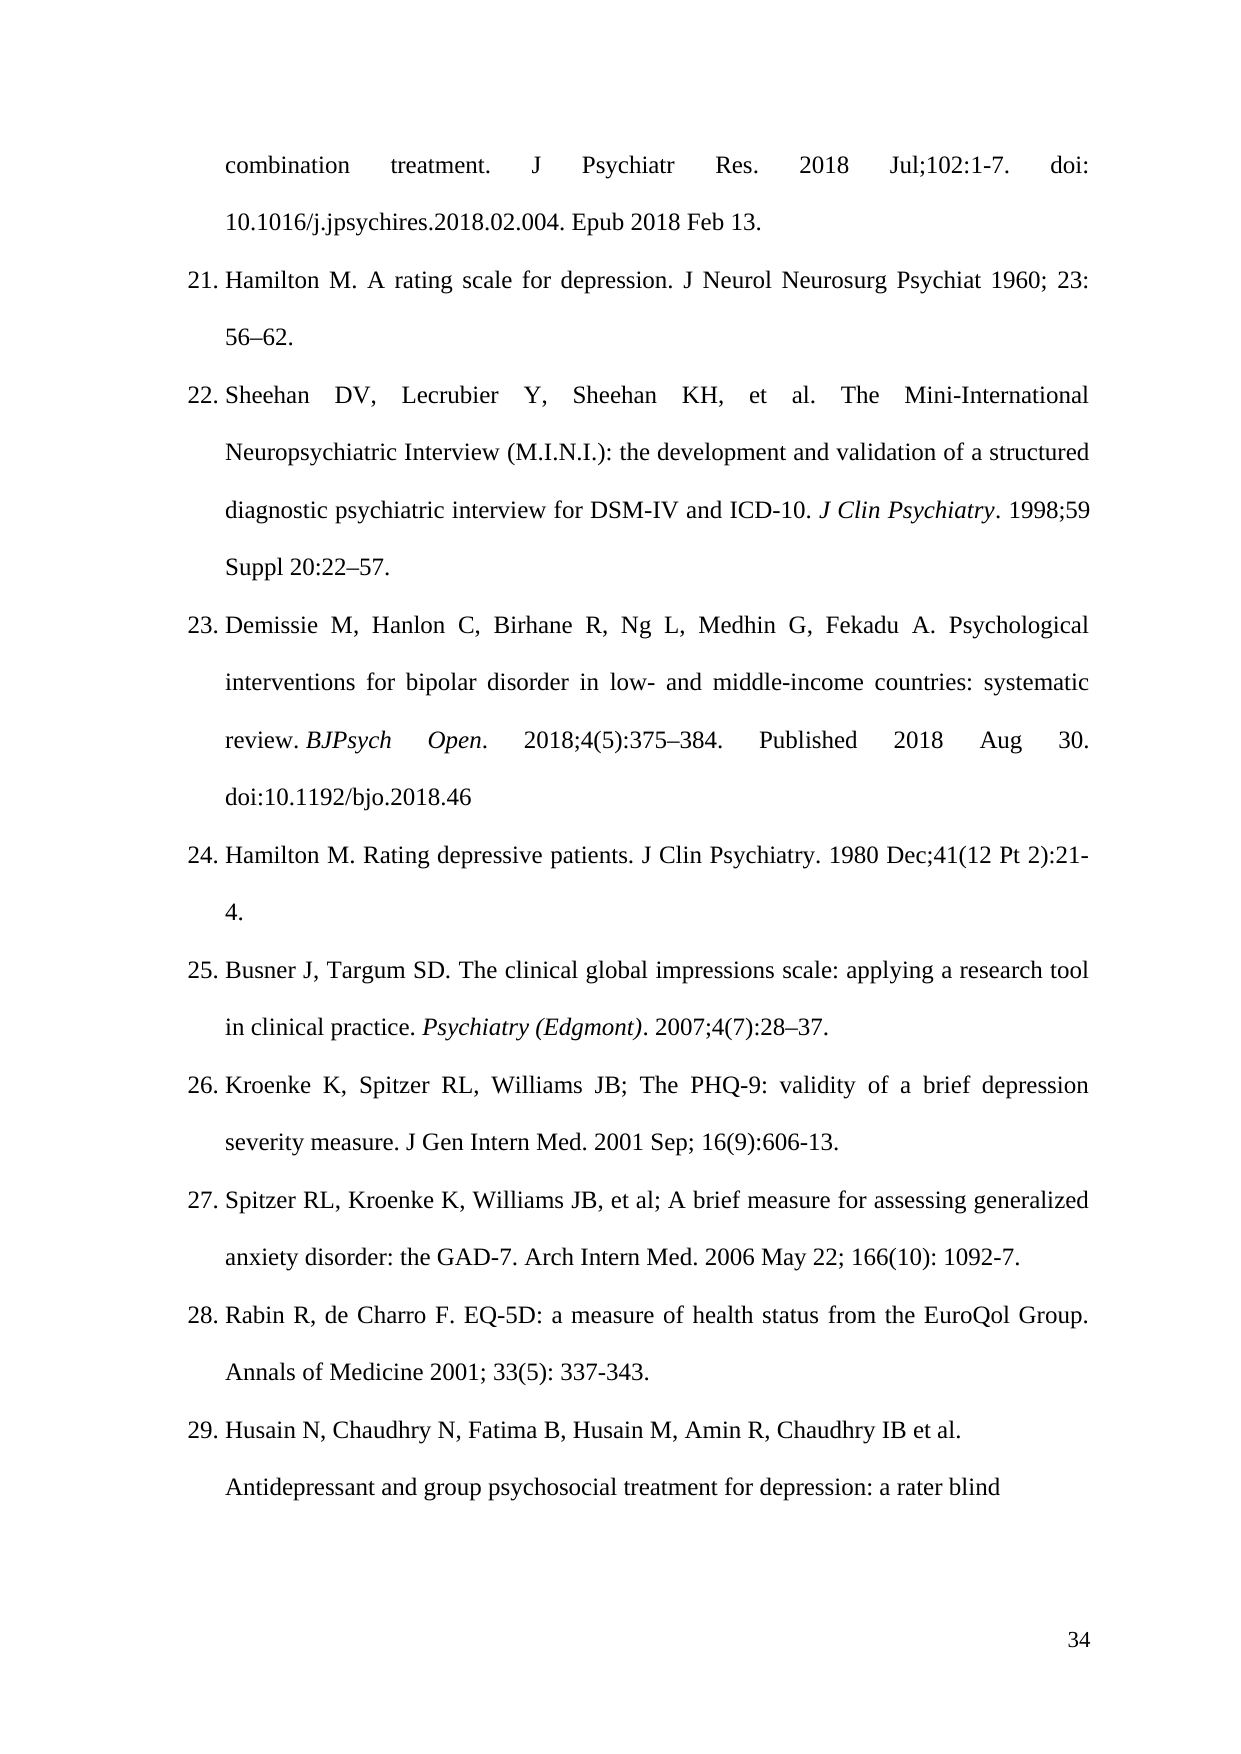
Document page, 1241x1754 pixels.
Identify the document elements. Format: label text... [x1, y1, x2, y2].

list Hamilton M. Rating depressive patients. J Clin Psychiatry. 1980 Dec;41(12 Pt 2):21-4. [187, 840, 1090, 926]
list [187, 150, 1090, 236]
list Sheehan DV, Lecrubier Y, Sheehan KH, et al. The Mini-International Neuropsychiatric Interview (M.I.N.I.): the development and validation of a structured diagnostic psychiatric interview for DSM-IV and ICD-10. J Clin Psychiatry. 1998;59 Suppl 20:22–57. [187, 380, 1090, 581]
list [187, 1415, 1090, 1501]
list Demissie M, Hanlon C, Birhane R, Ng L, Medhin G, Fekadu A. Psychological interventions for bipolar disorder in low- and middle-income countries: systematic review. BJPsych Open. 2018;4(5):375–384. Published 2018 Aug 30. doi:10.1192/bjo.2018.46 [187, 610, 1090, 811]
list Hamilton M. A rating scale for depression. J Neurol Neurosurg Psychiat 1960; 23: 56–62. [187, 265, 1090, 351]
list Kroenke K, Spitzer RL, Williams JB; The PHQ-9: validity of a brief depression severity measure. J Gen Intern Med. 2001 Sep; 16(9):606-13. [187, 1070, 1090, 1156]
list Spitzer RL, Kroenke K, Williams JB, et al; A brief measure for assessing generalized anxiety disorder: the GAD-7. Arch Intern Med. 2006 May 22; 166(10): 1092-7. [187, 1185, 1090, 1271]
list Rabin R, de Charro F. EQ-5D: a measure of health status from the EuroQol Group. Annals of Medicine 2001; 33(5): 337-343. [187, 1300, 1090, 1386]
list Busner J, Targum SD. The clinical global impressions scale: applying a research tool in clinical practice. Psychiatry (Edgmont). 2007;4(7):28–37. [187, 955, 1090, 1041]
